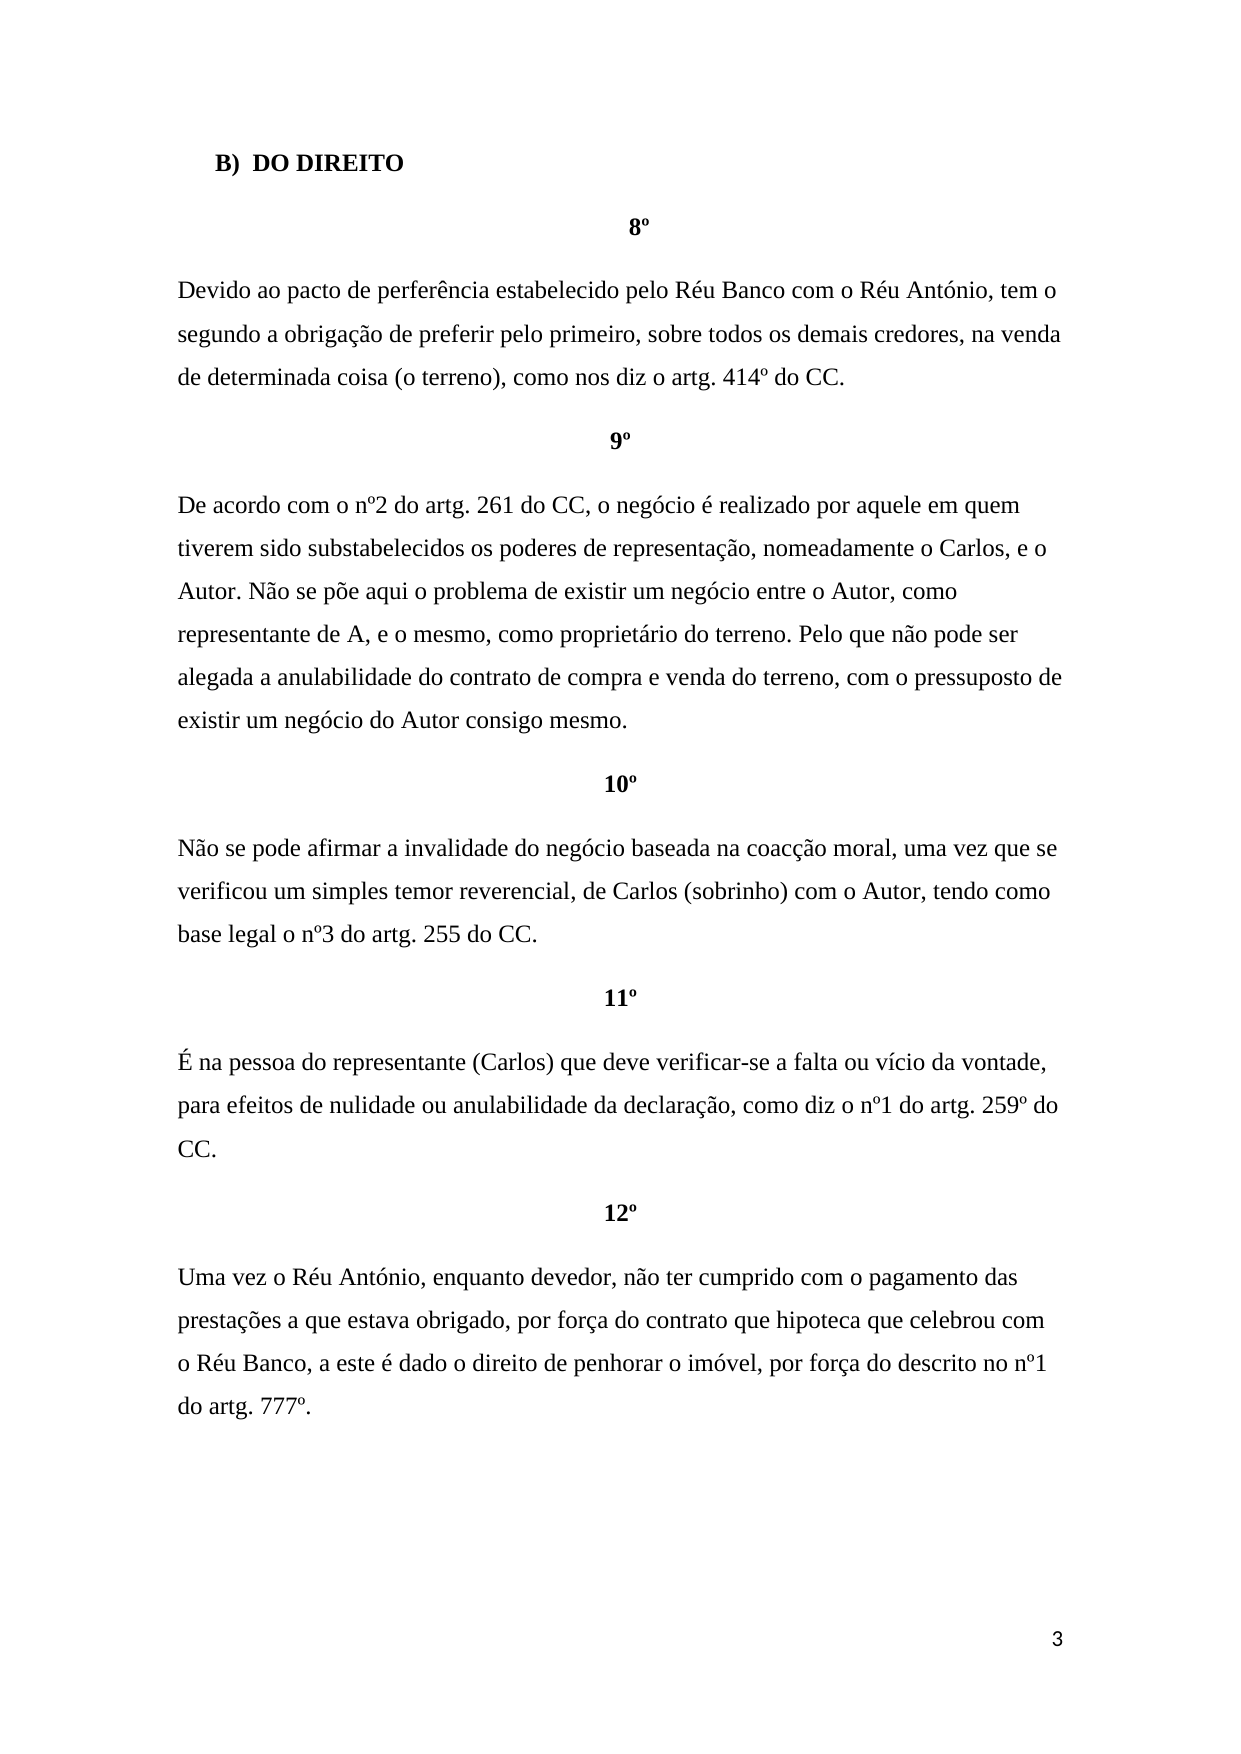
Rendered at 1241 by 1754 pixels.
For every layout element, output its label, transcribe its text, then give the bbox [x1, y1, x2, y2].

text De acordo com o nº2 do artg. 261 do CC, o negócio é realizado por aquele em quem tiverem sido substabelecidos os poderes de representação, nomeadamente o Carlos, e o Autor. Não se põe aqui o problema de existir um negócio entre o Autor, como representante de A, e o mesmo, como proprietário do terreno. Pelo que não pode ser alegada a anulabilidade do contrato de compra e venda do terreno, com o pressuposto de existir um negócio do Autor consigo mesmo. [177, 490, 1063, 734]
list DO DIREITO [215, 148, 1063, 176]
text 12º [177, 1198, 1063, 1226]
text 11º [177, 983, 1063, 1012]
text É na pessoa do representante (Carlos) que deve verificar-se a falta ou vício da vontade, para efeitos de nulidade ou anulabilidade da declaração, como diz o nº1 do artg. 259º do CC. [177, 1047, 1063, 1162]
text 8º [215, 212, 1063, 240]
text Não se pode afirmar a invalidade do negócio baseada na coacção moral, uma vez que se verificou um simples temor reverencial, de Carlos (sobrinho) com o Autor, tendo como base legal o nº3 do artg. 255 do CC. [177, 833, 1063, 948]
text Devido ao pacto de perferência estabelecido pelo Réu Banco com o Réu António, tem o segundo a obrigação de preferir pelo primeiro, sobre todos os demais credores, na venda de determinada coisa (o terreno), como nos diz o artg. 414º do CC. [177, 276, 1063, 391]
text 9º [177, 426, 1063, 454]
text 10º [177, 769, 1063, 798]
text Uma vez o Réu António, enquanto devedor, não ter cumprido com o pagamento das prestações a que estava obrigado, por força do contrato que hipoteca que celebrou com o Réu Banco, a este é dado o direito de penhorar o imóvel, por força do descrito no nº1 do artg. 777º. [177, 1262, 1063, 1420]
